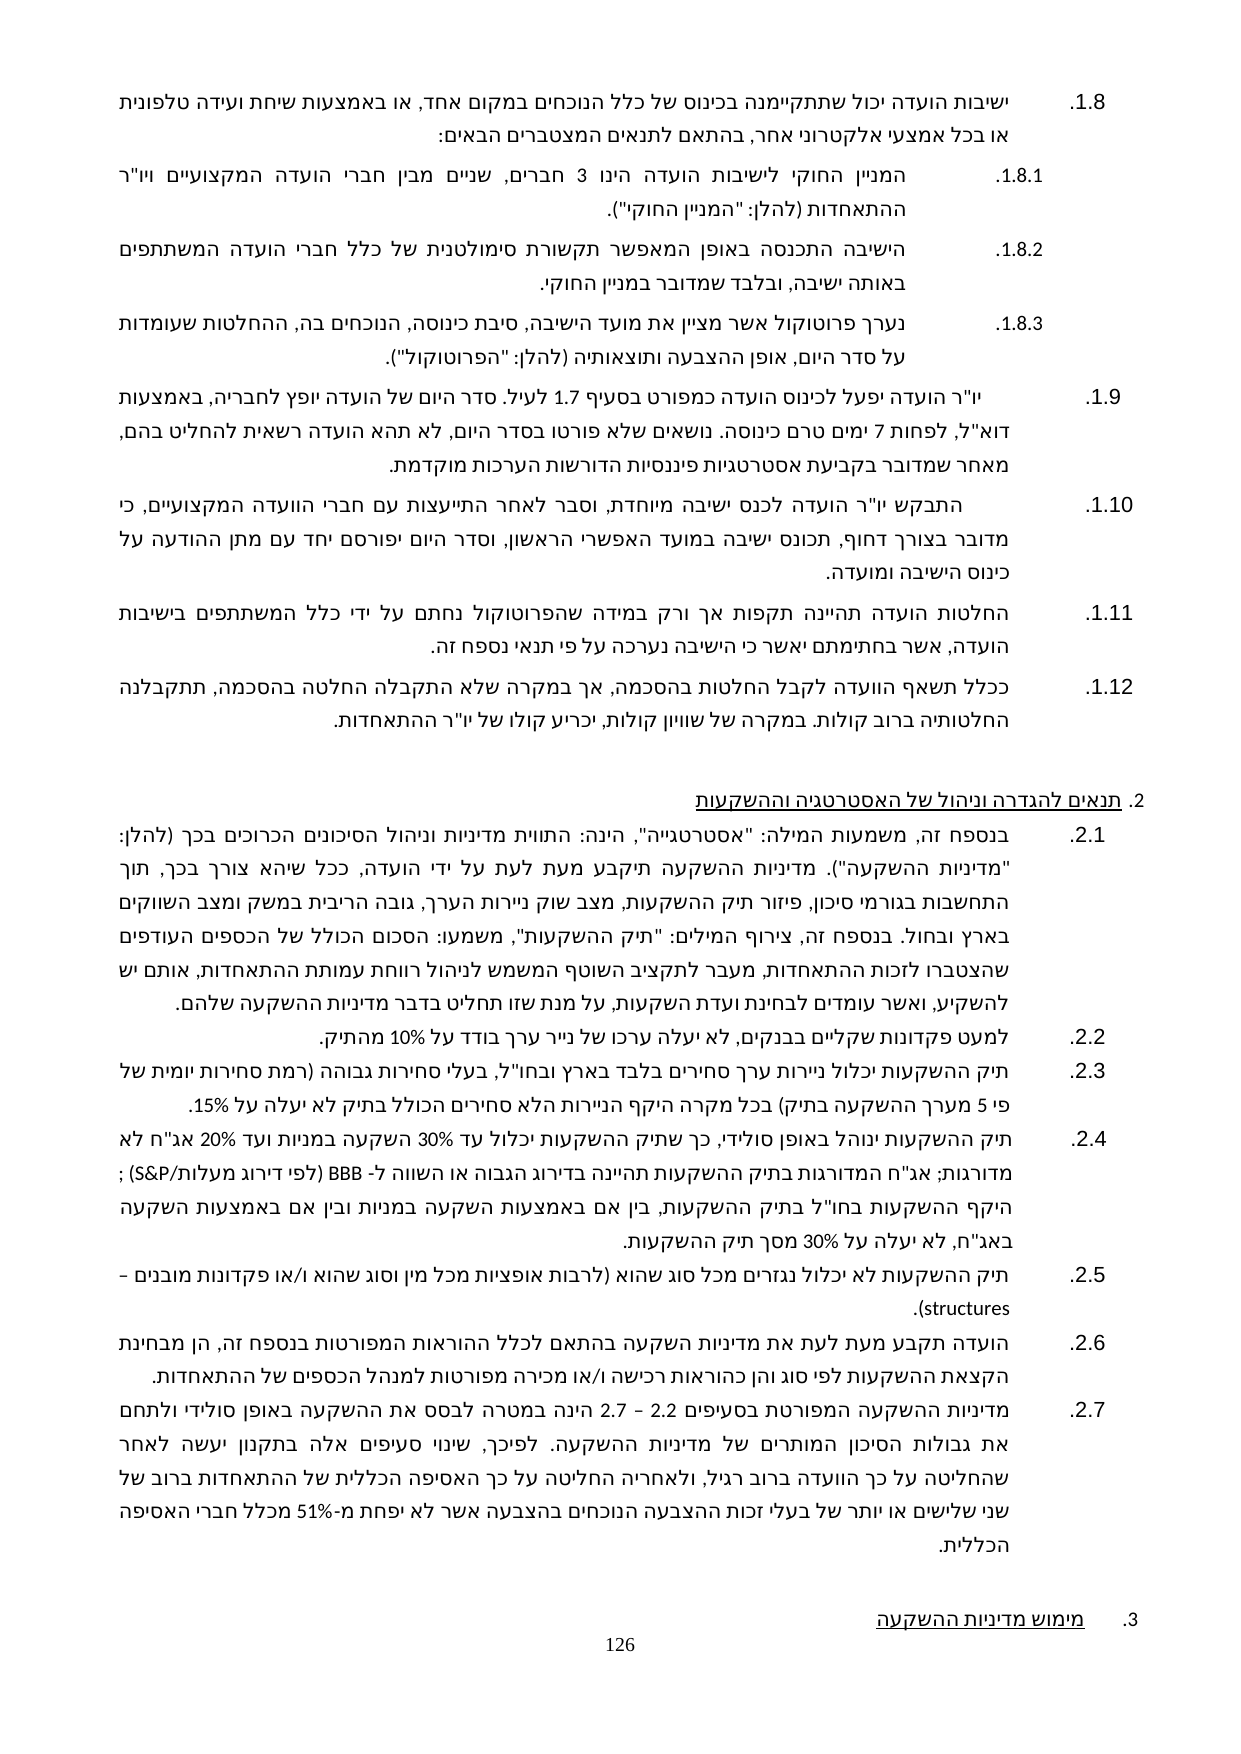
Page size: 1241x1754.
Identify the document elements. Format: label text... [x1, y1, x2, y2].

list יו"ר הועדה יפעל לכינוס הועדה כמפורט בסעיף 1.7 לעיל. סדר היום של הועדה יופץ לחבריה, באמצעות דוא"ל, לפחות 7 ימים טרם כינוסה. נושאים שלא פורטו בסדר היום, לא תהא הועדה רשאית להחליט בהם, מאחר שמדובר בקביעת אסטרטגיות פיננסיות הדורשות הערכות מוקדמת. [118, 384, 1084, 477]
list המניין החוקי לישיבות הועדה הינו 3 חברים, שניים מבין חברי הועדה המקצועיים ויו"ר ההתאחדות (להלן: "המניין החוקי"). [118, 163, 995, 222]
list ישיבות הועדה יכול שתתקיימנה בכינוס של כלל הנוכחים במקום אחד, או באמצעות שיחת ועידה טלפונית או בכל אמצעי אלקטרוני אחר, בהתאם לתנאים המצטברים הבאים: [118, 89, 1069, 148]
list נערך פרוטוקול אשר מציין את מועד הישיבה, סיבת כינוסה, הנוכחים בה, ההחלטות שעומדות על סדר היום, אופן ההצבעה ותוצאותיה (להלן: "הפרוטוקול"). [118, 310, 995, 369]
list תיק ההשקעות ינוהל באופן סולידי, כך שתיק ההשקעות יכלול עד 30% השקעה במניות ועד 20% אג"ח לא מדורגות; אג"ח המדורגות בתיק ההשקעות תהיינה בדירוג הגבוה או השווה ל- BBB (לפי דירוג מעלות/S&P) ;היקף ההשקעות בחו"ל בתיק ההשקעות, בין אם באמצעות השקעה במניות ובין אם באמצעות השקעה באג"ח, לא יעלה על 30% מסך תיק ההשקעות. [118, 1126, 1070, 1253]
list בנספח זה, משמעות המילה: "אסטרטגייה", הינה: התווית מדיניות וניהול הסיכונים הכרוכים בכך (להלן: "מדיניות ההשקעה"). מדיניות ההשקעה תיקבע מעת לעת על ידי הועדה, ככל שיהא צורך בכך, תוך התחשבות בגורמי סיכון, פיזור תיק ההשקעות, מצב שוק ניירות הערך, גובה הריבית במשק ומצב השווקים בארץ ובחול. בנספח זה, צירוף המילים: "תיק ההשקעות", משמעו: הסכום הכולל של הכספים העודפים שהצטברו לזכות ההתאחדות, מעבר לתקציב השוטף המשמש לניהול רווחת עמותת ההתאחדות, אותם יש להשקיע, ואשר עומדים לבחינת ועדת השקעות, על מנת שזו תחליט בדבר מדיניות ההשקעה שלהם. [118, 821, 1069, 1016]
list הועדה תקבע מעת לעת את מדיניות השקעה בהתאם לכלל ההוראות המפורטות בנספח זה, הן מבחינת הקצאת ההשקעות לפי סוג והן כהוראות רכישה ו/או מכירה מפורטות למנהל הכספים של ההתאחדות. [118, 1329, 1069, 1389]
list ככלל תשאף הוועדה לקבל החלטות בהסכמה, אך במקרה שלא התקבלה החלטה בהסכמה, תתקבלנה החלטותיה ברוב קולות. במקרה של שוויון קולות, יכריע קולו של יו"ר ההתאחדות. [118, 674, 1084, 733]
list למעט פקדונות שקליים בבנקים, לא יעלה ערכו של נייר ערך בודד על 10% מהתיק. [118, 1024, 1069, 1050]
list התבקש יו"ר הועדה לכנס ישיבה מיוחדת, וסבר לאחר התייעצות עם חברי הוועדה המקצועיים, כי מדובר בצורך דחוף, תכונס ישיבה במועד האפשרי הראשון, וסדר היום יפורסם יחד עם מתן ההודעה על כינוס הישיבה ומועדה. [118, 492, 1084, 585]
list הישיבה התכנסה באופן המאפשר תקשורת סימולטנית של כלל חברי הועדה המשתתפים באותה ישיבה, ובלבד שמדובר במניין החוקי. [118, 236, 995, 296]
list החלטות הועדה תהיינה תקפות אך ורק במידה שהפרוטוקול נחתם על ידי כלל המשתתפים בישיבות הועדה, אשר בחתימתם יאשר כי הישיבה נערכה על פי תנאי נספח זה. [118, 599, 1084, 659]
list תיק ההשקעות לא יכלול נגזרים מכל סוג שהוא (לרבות אופציות מכל מין וסוג שהוא ו/או פקדונות מובנים – structures). [118, 1262, 1069, 1321]
list תנאים להגדרה וניהול של האסטרטגיה וההשקעות [118, 788, 1128, 813]
list תיק ההשקעות יכלול ניירות ערך סחירים בלבד בארץ ובחו"ל, בעלי סחירות גבוהה (רמת סחירות יומית של פי 5 מערך ההשקעה בתיק) בכל מקרה היקף הניירות הלא סחירים הכולל בתיק לא יעלה על 15%. [118, 1058, 1069, 1118]
list מימוש מדיניות ההשקעה [118, 1606, 1122, 1632]
list מדיניות ההשקעה המפורטת בסעיפים 2.2 – 2.7 הינה במטרה לבסס את ההשקעה באופן סולידי ולתחם את גבולות הסיכון המותרים של מדיניות ההשקעה. לפיכך, שינוי סעיפים אלה בתקנון יעשה לאחר שהחליטה על כך הוועדה ברוב רגיל, ולאחריה החליטה על כך האסיפה הכללית של ההתאחדות ברוב של שני שלישים או יותר של בעלי זכות ההצבעה הנוכחים בהצבעה אשר לא יפחת מ-51% מכלל חברי האסיפה הכללית. [118, 1397, 1069, 1558]
